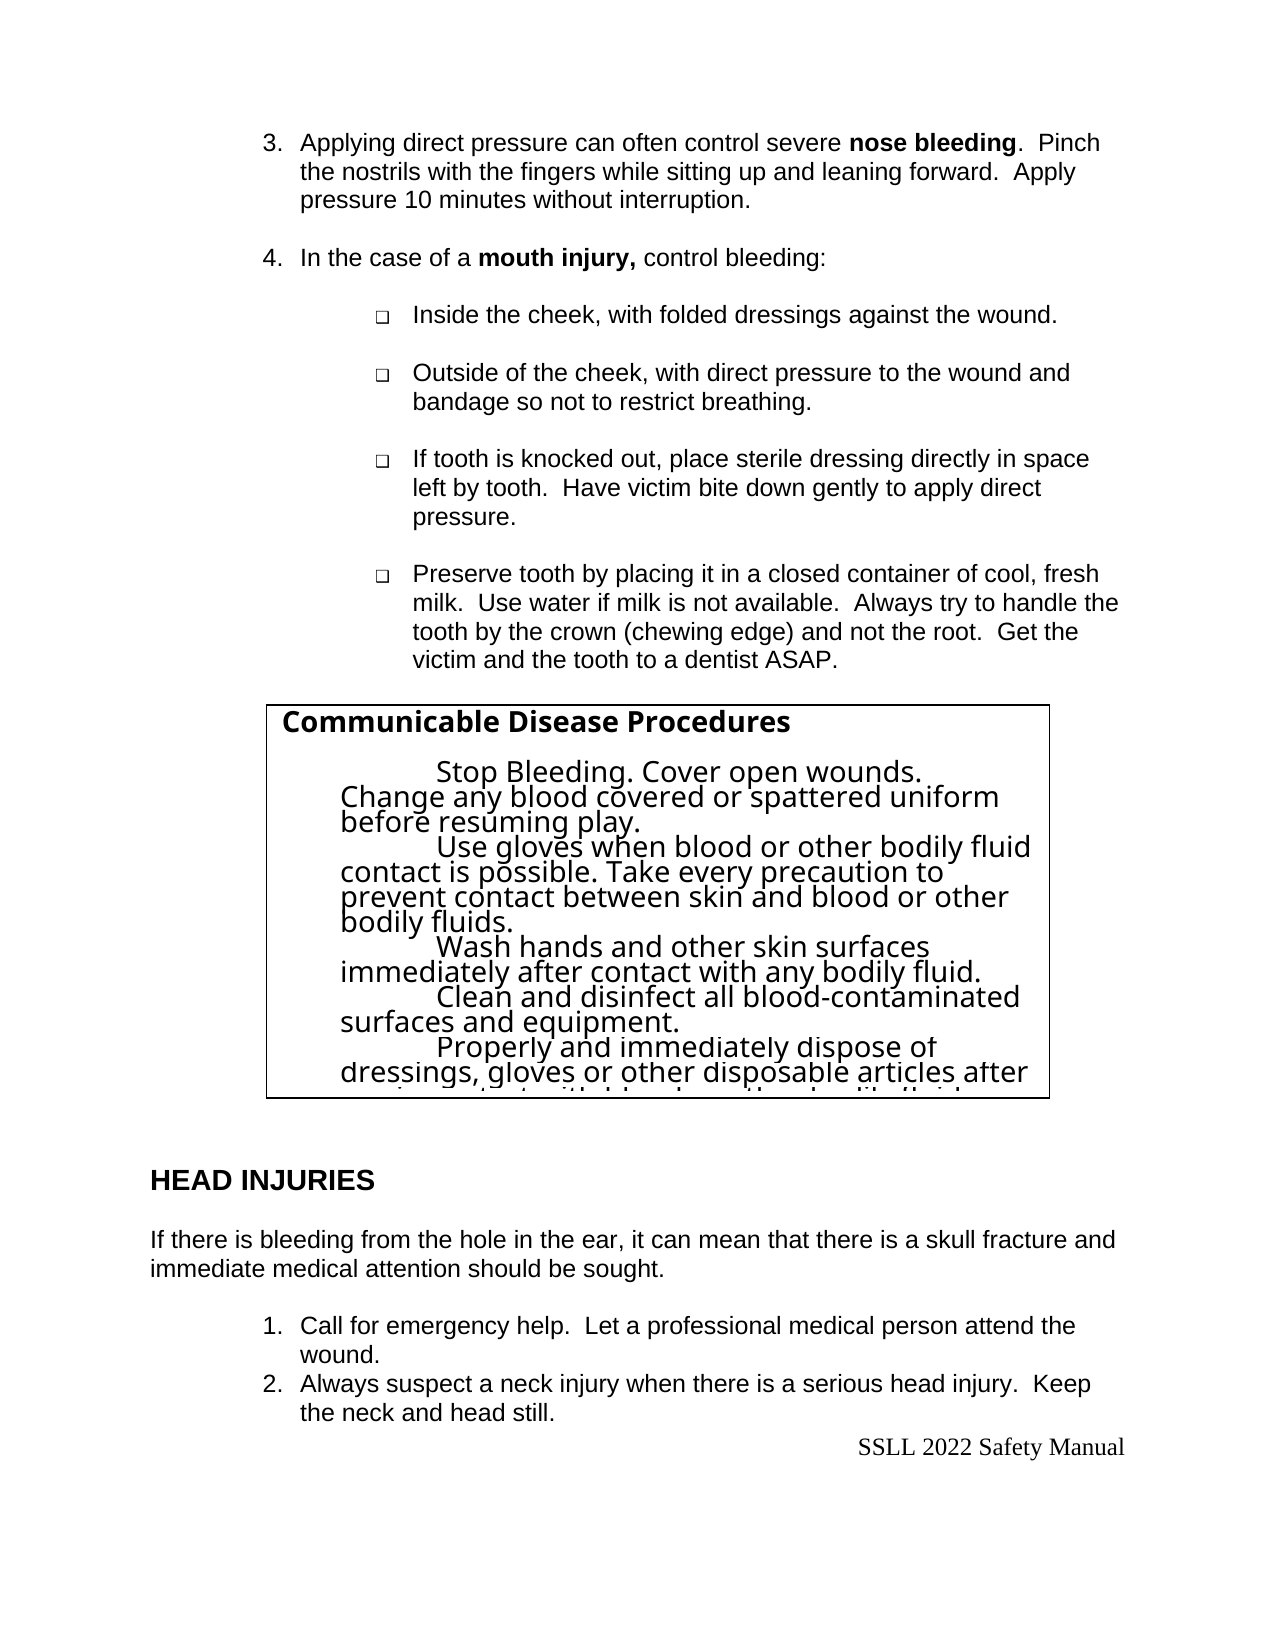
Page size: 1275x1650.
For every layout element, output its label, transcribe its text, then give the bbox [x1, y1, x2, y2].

list Call for emergency help. Let a professional medical person attend the wound. [262, 1311, 1125, 1369]
list If tooth is knocked out, place sterile dressing directly in space left by tooth. Have victim bite down gently to apply direct pressure. [375, 444, 1125, 530]
text HEAD INJURIES [150, 1163, 1125, 1196]
list Preserve tooth by placing it in a closed container of cool, fresh milk. Use water if milk is not available. Always try to handle the tooth by the crown (chewing edge) and not the root. Get the victim and the tooth to a dentist ASAP. [375, 559, 1125, 674]
list In the case of a mouth injury, control bleeding: [262, 243, 1125, 272]
list Outside of the cheek, with direct pressure to the wound and bandage so not to restrict breathing. [375, 358, 1125, 415]
text If there is bleeding from the hole in the ear, it can mean that there is a skull fracture and immediate medical attention should be sought. [150, 1225, 1125, 1283]
list Always suspect a neck injury when there is a serious head injury. Keep the neck and head still. [262, 1369, 1125, 1426]
list Applying direct pressure can often control severe nose bleeding. Pinch the nostrils with the fingers while sitting up and leaning forward. Apply pressure 10 minutes without interruption. [262, 128, 1125, 214]
list Inside the cheek, with folded dressings against the wound. [375, 300, 1125, 329]
